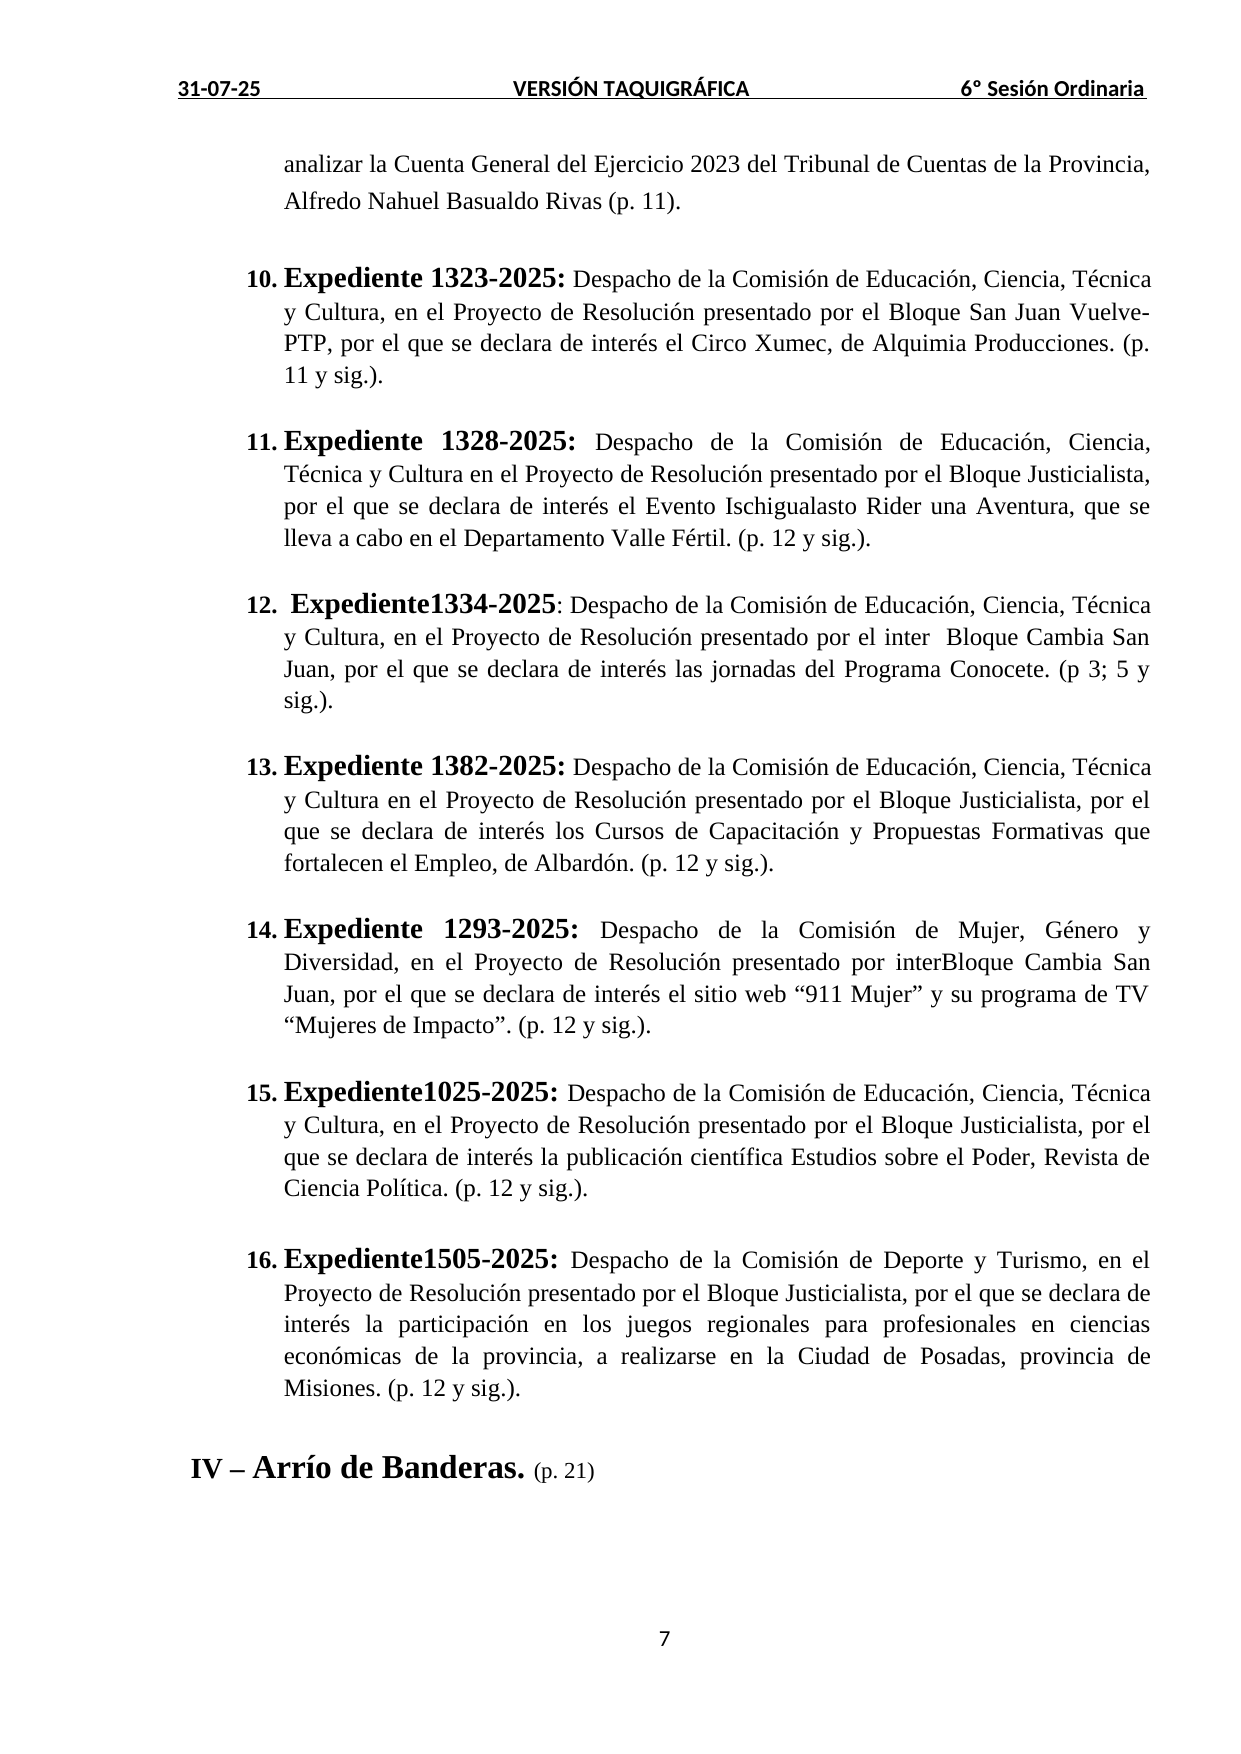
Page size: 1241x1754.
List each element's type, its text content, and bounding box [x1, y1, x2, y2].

list Expediente1505-2025: Despacho de la Comisión de Deporte y Turismo, en el Proyecto de Resolución presentado por el Bloque Justicialista, por el que se declara de interés la participación en los juegos regionales para profesionales en ciencias económicas de la provincia, a realizarse en la Ciudad de Posadas, provincia de Misiones. (p. 12 y sig.). [246, 1242, 1152, 1401]
list Expediente1025-2025: Despacho de la Comisión de Educación, Ciencia, Técnica y Cultura, en el Proyecto de Resolución presentado por el Bloque Justicialista, por el que se declara de interés la publicación científica Estudios sobre el Poder, Revista de Ciencia Política. (p. 12 y sig.). [246, 1074, 1152, 1202]
list Expediente 1323-2025: Despacho de la Comisión de Educación, Ciencia, Técnica y Cultura, en el Proyecto de Resolución presentado por el Bloque San Juan Vuelve-PTP, por el que se declara de interés el Circo Xumec, de Alquimia Producciones. (p. 11 y sig.). [246, 261, 1152, 389]
list Expediente 1293-2025: Despacho de la Comisión de Mujer, Género y Diversidad, en el Proyecto de Resolución presentado por interBloque Cambia San Juan, por el que se declara de interés el sitio web “911 Mujer” y su programa de TV “Mujeres de Impacto”. (p. 12 y sig.). [246, 911, 1152, 1039]
list Expediente 1382-2025: Despacho de la Comisión de Educación, Ciencia, Técnica y Cultura en el Proyecto de Resolución presentado por el Bloque Justicialista, por el que se declara de interés los Cursos de Capacitación y Propuestas Formativas que fortalecen el Empleo, de Albardón. (p. 12 y sig.). [246, 748, 1152, 877]
list Expediente1334-2025: Despacho de la Comisión de Educación, Ciencia, Técnica y Cultura, en el Proyecto de Resolución presentado por el inter Bloque Cambia San Juan, por el que se declara de interés las jornadas del Programa Conocete. (p 3; 5 y sig.). [246, 586, 1152, 714]
list Expediente 1328-2025: Despacho de la Comisión de Educación, Ciencia, Técnica y Cultura en el Proyecto de Resolución presentado por el Bloque Justicialista, por el que se declara de interés el Evento Ischigualasto Rider una Aventura, que se lleva a cabo en el Departamento Valle Fértil. (p. 12 y sig.). [246, 423, 1152, 551]
text IV – Arrío de Banderas. (p. 21) [183, 1448, 1152, 1486]
